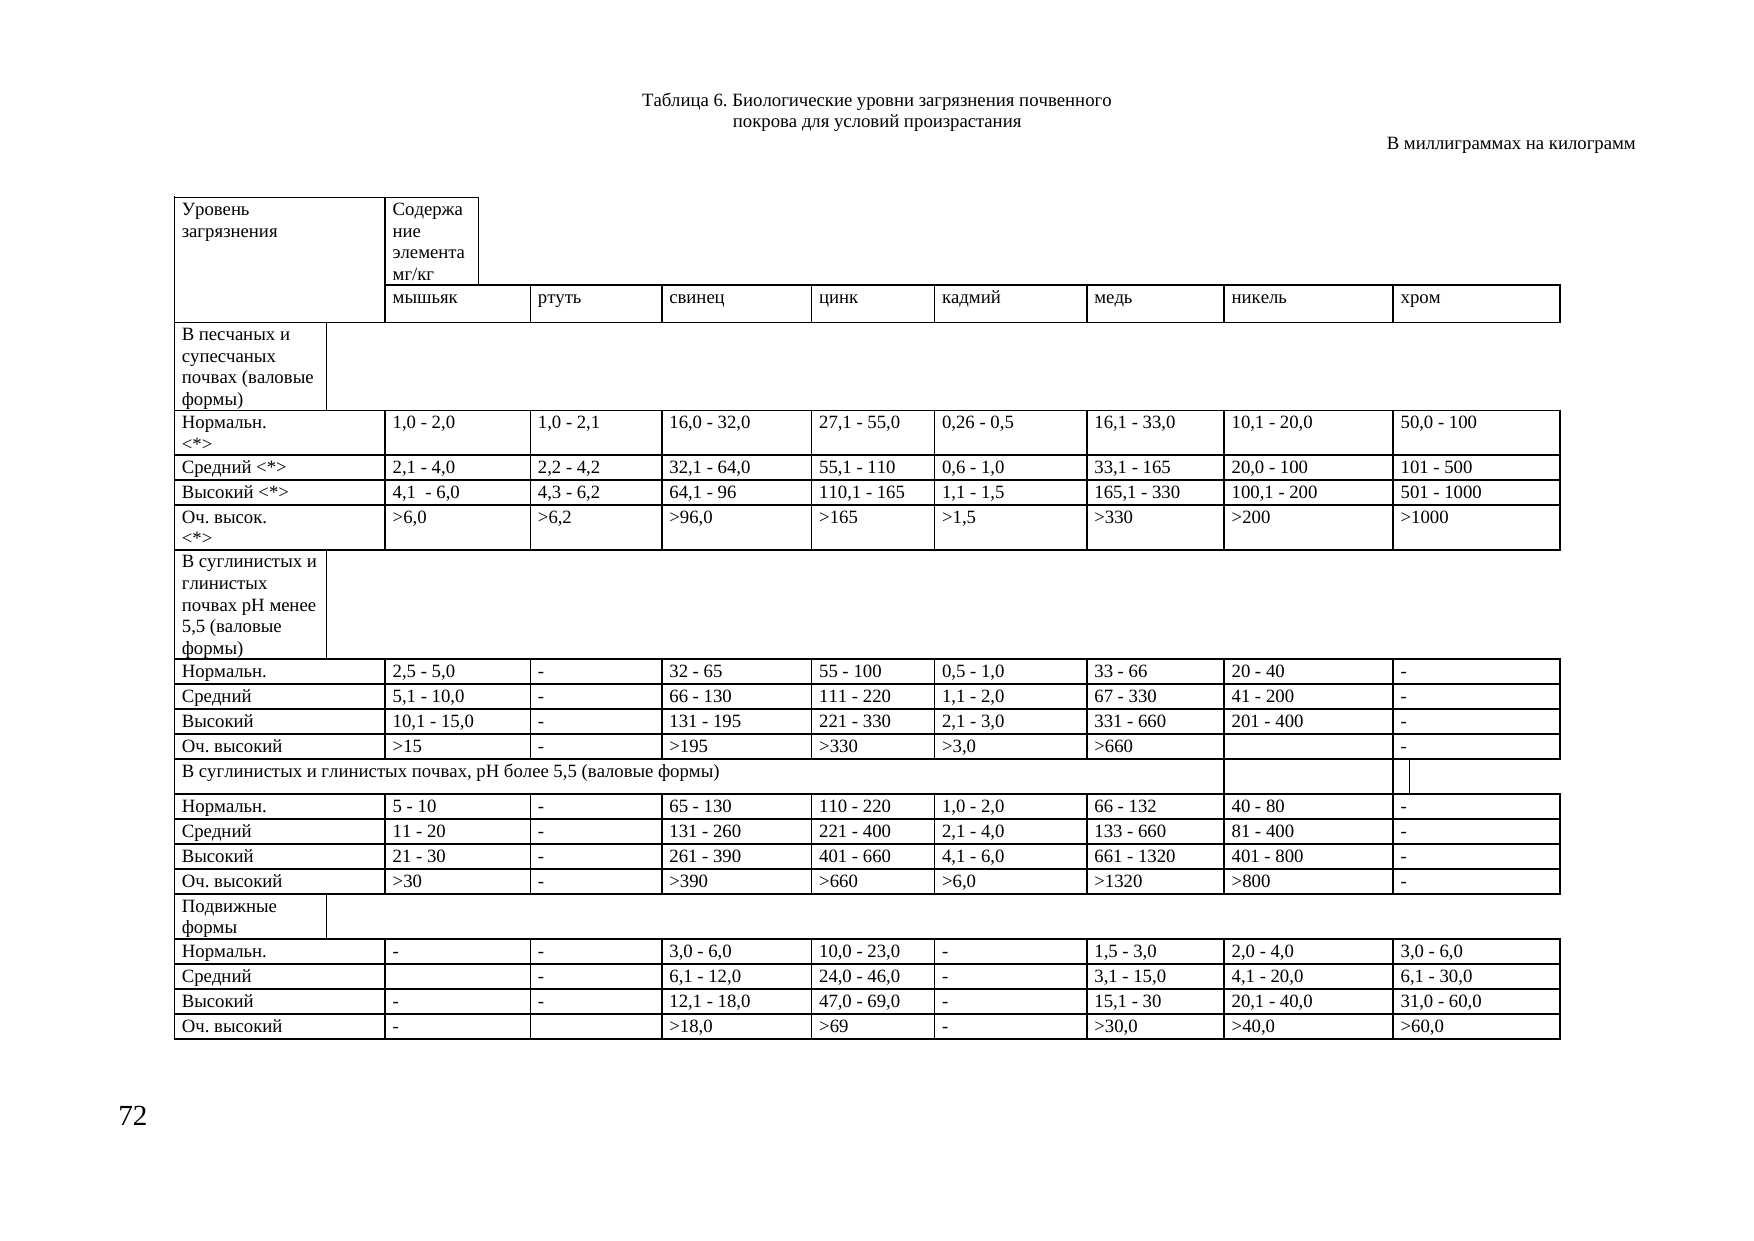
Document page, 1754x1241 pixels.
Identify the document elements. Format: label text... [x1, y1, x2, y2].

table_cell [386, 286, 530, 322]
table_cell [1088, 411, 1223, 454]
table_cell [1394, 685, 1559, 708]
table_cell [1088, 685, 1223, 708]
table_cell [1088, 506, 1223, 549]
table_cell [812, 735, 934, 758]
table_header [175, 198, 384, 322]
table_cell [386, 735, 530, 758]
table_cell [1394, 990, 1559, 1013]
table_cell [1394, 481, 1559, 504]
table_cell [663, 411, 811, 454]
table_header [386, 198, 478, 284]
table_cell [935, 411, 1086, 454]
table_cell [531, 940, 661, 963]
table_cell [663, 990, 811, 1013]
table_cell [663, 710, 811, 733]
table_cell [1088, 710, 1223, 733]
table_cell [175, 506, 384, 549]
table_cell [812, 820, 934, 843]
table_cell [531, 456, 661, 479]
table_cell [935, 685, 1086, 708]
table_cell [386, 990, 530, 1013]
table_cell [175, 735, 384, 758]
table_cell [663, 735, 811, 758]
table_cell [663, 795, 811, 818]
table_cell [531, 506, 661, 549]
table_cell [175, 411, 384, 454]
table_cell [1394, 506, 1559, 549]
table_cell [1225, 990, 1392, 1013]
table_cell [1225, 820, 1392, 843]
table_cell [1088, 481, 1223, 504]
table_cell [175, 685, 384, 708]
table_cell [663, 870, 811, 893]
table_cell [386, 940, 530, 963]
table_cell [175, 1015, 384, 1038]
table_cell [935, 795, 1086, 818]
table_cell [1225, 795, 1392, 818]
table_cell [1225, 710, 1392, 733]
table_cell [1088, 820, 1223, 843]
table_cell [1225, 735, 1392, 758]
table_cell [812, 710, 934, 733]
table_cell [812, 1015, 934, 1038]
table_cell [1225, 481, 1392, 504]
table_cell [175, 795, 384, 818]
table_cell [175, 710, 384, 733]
text Таблица 6. Биологические уровни загрязнения почвенного [118, 88, 1636, 110]
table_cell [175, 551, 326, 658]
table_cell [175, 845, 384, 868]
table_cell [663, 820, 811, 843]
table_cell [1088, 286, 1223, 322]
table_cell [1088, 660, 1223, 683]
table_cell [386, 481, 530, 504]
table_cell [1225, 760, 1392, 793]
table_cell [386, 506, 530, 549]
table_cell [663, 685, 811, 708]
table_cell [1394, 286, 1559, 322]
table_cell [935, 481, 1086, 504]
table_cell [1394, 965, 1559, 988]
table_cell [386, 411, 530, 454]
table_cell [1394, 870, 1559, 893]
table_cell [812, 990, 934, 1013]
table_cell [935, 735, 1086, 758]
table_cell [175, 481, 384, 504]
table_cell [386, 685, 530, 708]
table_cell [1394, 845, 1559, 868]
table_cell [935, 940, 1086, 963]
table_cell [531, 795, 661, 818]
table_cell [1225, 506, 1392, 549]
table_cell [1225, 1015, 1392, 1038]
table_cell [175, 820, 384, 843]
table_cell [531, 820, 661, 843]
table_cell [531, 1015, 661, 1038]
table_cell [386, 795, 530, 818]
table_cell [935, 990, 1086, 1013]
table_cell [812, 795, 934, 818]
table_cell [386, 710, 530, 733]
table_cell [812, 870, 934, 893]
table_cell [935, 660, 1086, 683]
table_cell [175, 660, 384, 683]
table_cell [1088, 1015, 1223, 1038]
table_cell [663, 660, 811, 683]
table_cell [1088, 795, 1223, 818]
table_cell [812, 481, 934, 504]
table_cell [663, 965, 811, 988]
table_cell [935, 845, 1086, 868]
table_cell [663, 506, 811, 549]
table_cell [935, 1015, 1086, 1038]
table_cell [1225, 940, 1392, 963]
text В миллиграммах на килограмм [118, 132, 1636, 153]
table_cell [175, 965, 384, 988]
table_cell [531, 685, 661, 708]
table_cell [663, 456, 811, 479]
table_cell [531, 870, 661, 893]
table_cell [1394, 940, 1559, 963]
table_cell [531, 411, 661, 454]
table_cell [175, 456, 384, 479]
text покрова для условий произрастания [118, 110, 1636, 132]
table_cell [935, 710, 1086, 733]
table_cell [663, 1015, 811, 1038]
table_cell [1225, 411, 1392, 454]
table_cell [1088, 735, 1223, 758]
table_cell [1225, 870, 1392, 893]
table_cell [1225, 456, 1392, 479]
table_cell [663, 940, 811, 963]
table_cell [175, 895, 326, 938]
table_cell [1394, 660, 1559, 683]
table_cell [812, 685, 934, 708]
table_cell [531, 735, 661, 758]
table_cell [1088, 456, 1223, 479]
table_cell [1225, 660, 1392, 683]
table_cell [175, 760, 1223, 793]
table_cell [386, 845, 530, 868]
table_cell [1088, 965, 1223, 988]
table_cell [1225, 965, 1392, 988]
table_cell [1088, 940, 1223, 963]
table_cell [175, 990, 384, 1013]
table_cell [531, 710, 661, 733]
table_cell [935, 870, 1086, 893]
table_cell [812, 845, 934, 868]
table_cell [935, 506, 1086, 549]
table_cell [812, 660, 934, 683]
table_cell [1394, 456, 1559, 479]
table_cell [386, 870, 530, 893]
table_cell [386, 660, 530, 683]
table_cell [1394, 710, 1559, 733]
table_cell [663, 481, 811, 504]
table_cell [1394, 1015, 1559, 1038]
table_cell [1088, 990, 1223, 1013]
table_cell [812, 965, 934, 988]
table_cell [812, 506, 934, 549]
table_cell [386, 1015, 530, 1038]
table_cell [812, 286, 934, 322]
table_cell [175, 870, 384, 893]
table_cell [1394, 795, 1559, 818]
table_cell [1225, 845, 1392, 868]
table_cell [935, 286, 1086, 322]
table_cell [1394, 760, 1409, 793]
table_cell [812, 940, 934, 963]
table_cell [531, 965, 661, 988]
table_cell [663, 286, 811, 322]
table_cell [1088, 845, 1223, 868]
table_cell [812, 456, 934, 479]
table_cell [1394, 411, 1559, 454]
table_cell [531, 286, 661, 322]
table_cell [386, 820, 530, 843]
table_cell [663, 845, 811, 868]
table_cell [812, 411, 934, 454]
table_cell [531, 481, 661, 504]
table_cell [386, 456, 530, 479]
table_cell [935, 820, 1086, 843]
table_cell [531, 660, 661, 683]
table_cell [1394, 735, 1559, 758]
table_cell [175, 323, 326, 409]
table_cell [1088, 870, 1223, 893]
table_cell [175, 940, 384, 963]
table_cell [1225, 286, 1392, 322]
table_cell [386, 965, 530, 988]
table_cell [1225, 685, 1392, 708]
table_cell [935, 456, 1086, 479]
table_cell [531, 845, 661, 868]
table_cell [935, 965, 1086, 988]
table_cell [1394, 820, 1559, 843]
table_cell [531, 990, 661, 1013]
